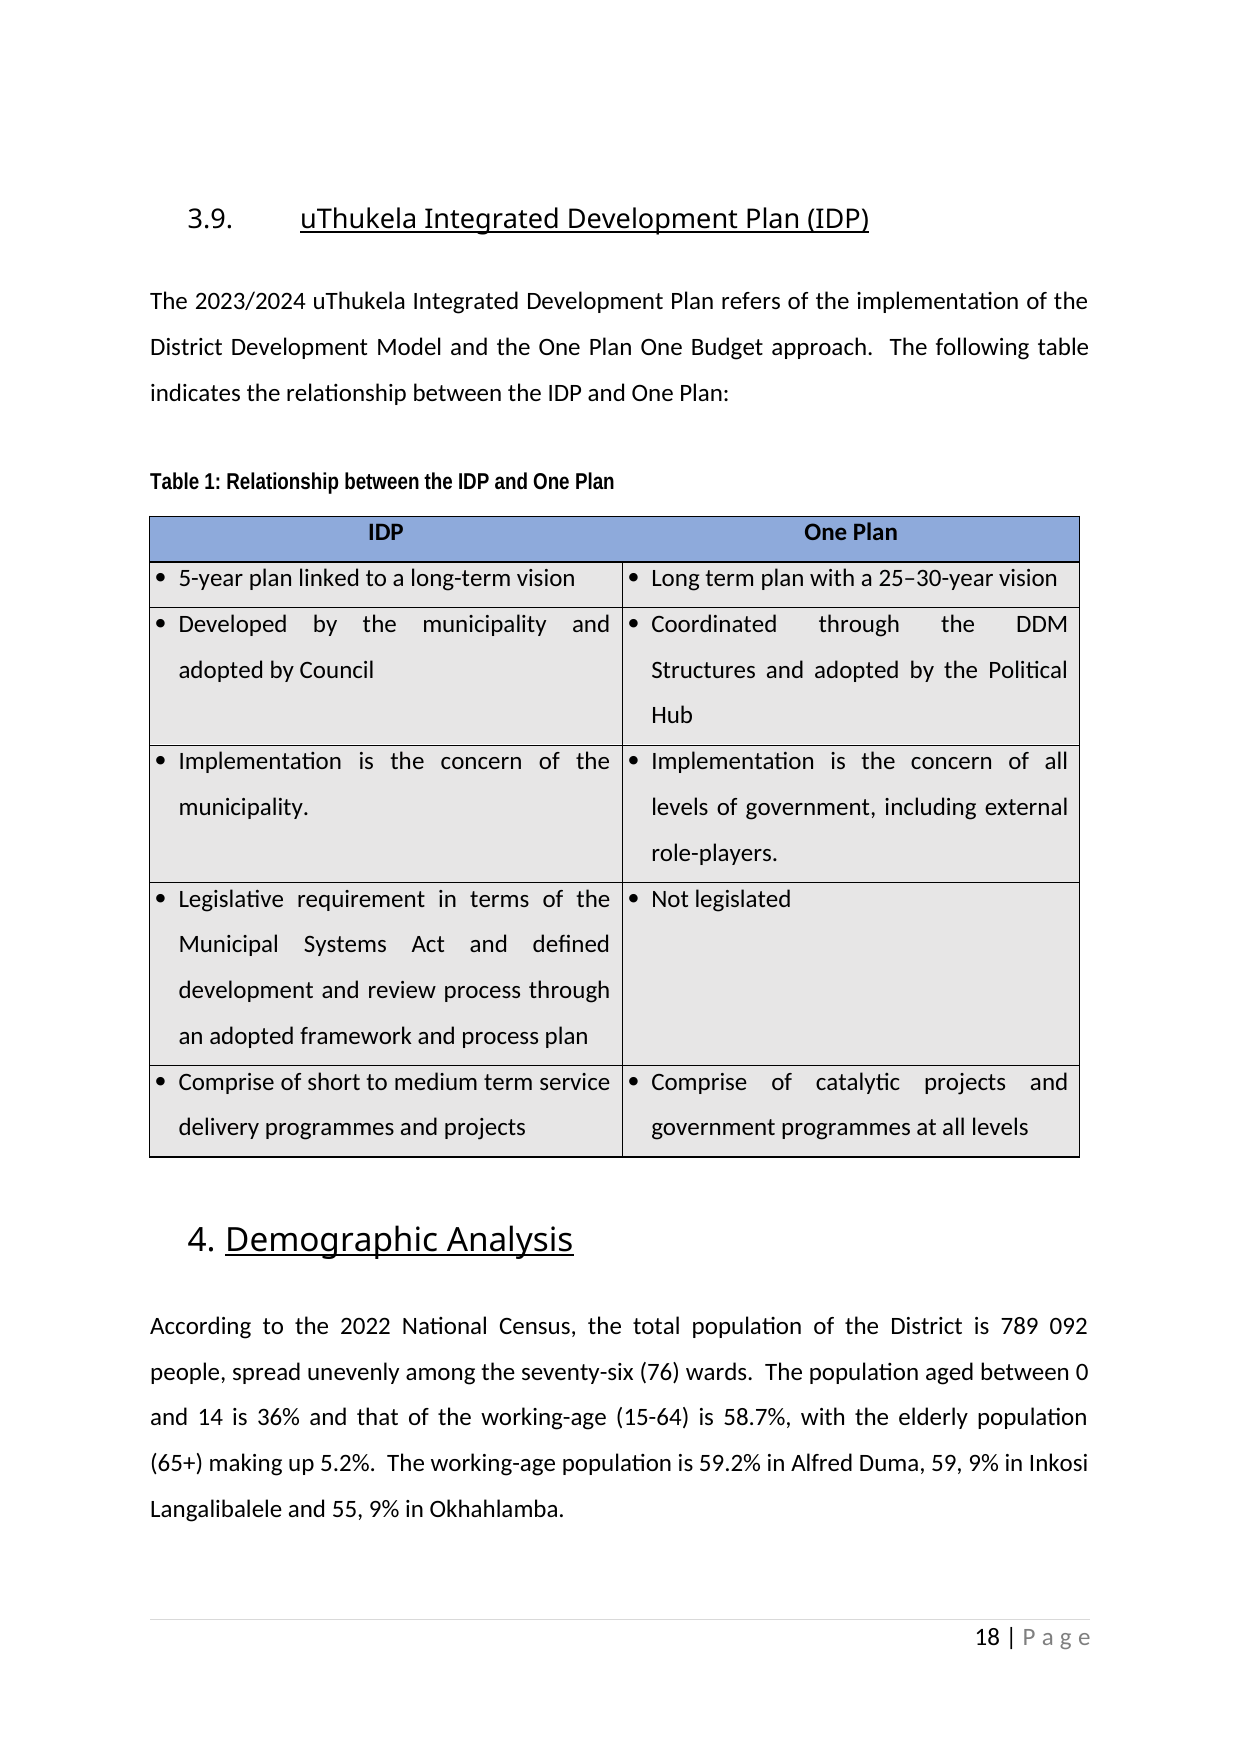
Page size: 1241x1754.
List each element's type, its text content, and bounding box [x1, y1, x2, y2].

table_cell Developed by the municipality and adopted by Council [150, 608, 622, 744]
text Table 1: Relationship between the IDP and One Plan [150, 468, 1090, 495]
table_cell Implementation is the concern of the municipality. [150, 746, 622, 882]
table_header IDP [150, 517, 622, 561]
table_cell Coordinated through the DDM Structures and adopted by the Political Hub [623, 608, 1079, 744]
table_cell Not legislated [623, 883, 1079, 1065]
table_cell Long term plan with a 25–30-year vision [623, 563, 1079, 607]
subtitle Demographic Analysis [187, 1215, 1090, 1261]
subtitle uThukela Integrated Development Plan (IDP) [187, 200, 1090, 237]
table_cell Comprise of short to medium term service delivery programmes and projects [150, 1066, 622, 1156]
table_cell Comprise of catalytic projects and government programmes at all levels [623, 1066, 1079, 1156]
table_cell Implementation is the concern of all levels of government, including external role-players. [623, 746, 1079, 882]
table_cell Legislative requirement in terms of the Municipal Systems Act and defined development and review process through an adopted framework and process plan [150, 883, 622, 1065]
table_header One Plan [622, 517, 1079, 561]
table_cell 5-year plan linked to a long-term vision [150, 563, 622, 607]
text The 2023/2024 uThukela Integrated Development Plan refers of the implementation of the District Development Model and the One Plan One Budget approach. The following table indicates the relationship between the IDP and One Plan: [150, 285, 1090, 407]
text According to the 2022 National Census, the total population of the District is 789 092 people, spread unevenly among the seventy-six (76) wards. The population aged between 0 and 14 is 36% and that of the working-age (15-64) is 58.7%, with the elderly population (65+) making up 5.2%. The working-age population is 59.2% in Alfred Duma, 59, 9% in Inkosi Langalibalele and 55, 9% in Okhahlamba. [150, 1310, 1090, 1523]
